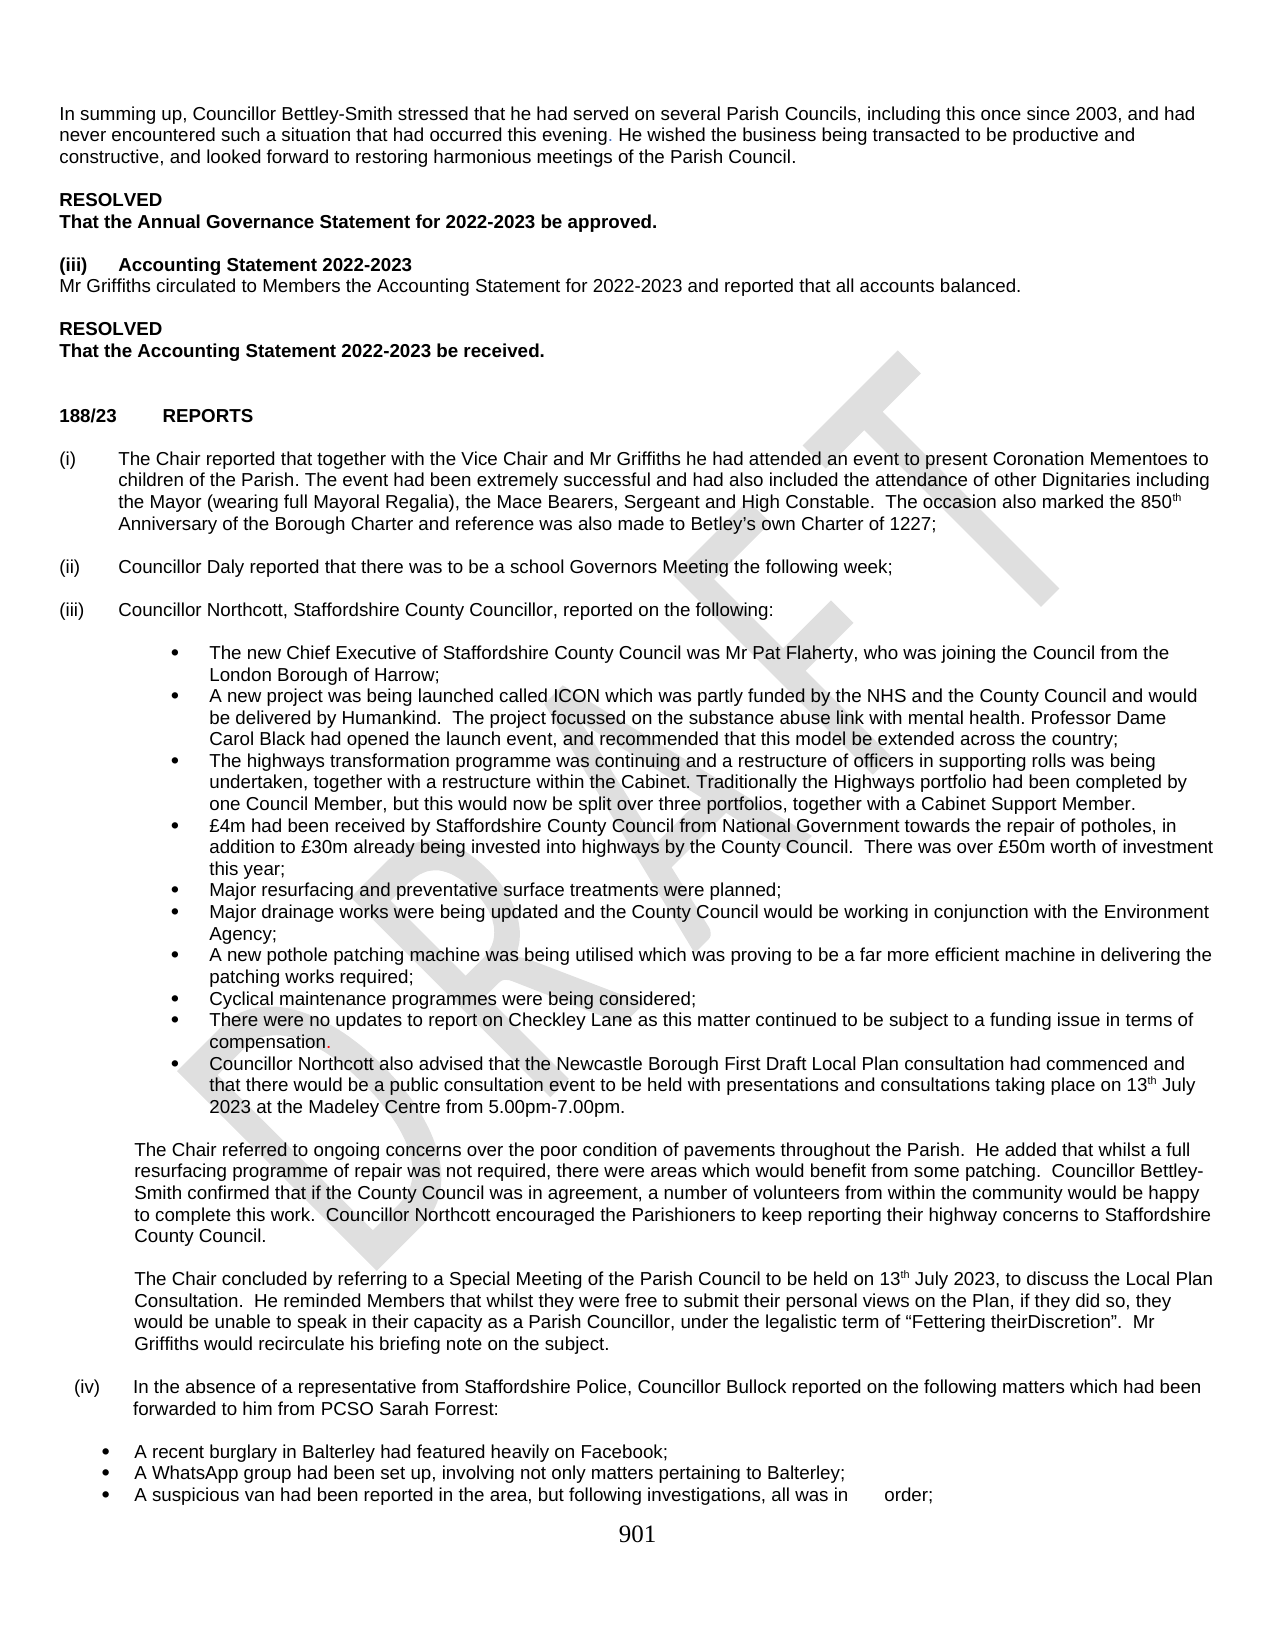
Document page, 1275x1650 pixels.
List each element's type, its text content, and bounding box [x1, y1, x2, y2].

list Major drainage works were being updated and the County Council would be working in conjunction with the Environment Agency; [172, 901, 1216, 944]
list Councillor Northcott also advised that the Newcastle Borough First Draft Local Plan consultation had commenced and that there would be a public consultation event to be held with presentations and consultations taking place on 13th July 2023 at the Madeley Centre from 5.00pm-7.00pm. [172, 1052, 1216, 1117]
text In summing up, Councillor Bettley-Smith stressed that he had served on several Parish Councils, including this once since 2003, and had never encountered such a situation that had occurred this evening. He wished the business being transacted to be productive and constructive, and looked forward to restoring harmonious meetings of the Parish Council. [59, 103, 1216, 167]
text That the Annual Governance Statement for 2022-2023 be approved. [59, 210, 1216, 232]
list A suspicious van had been reported in the area, but following investigations, all was in order; [59, 1484, 1216, 1506]
list Councillor Daly reported that there was to be a school Governors Meeting the following week; [59, 555, 1216, 577]
list The highways transformation programme was continuing and a restructure of officers in supporting rolls was being undertaken, together with a restructure within the Cabinet. Traditionally the Highways portfolio had been completed by one Council Member, but this would now be split over three portfolios, together with a Cabinet Support Member. [172, 750, 1216, 814]
list A new project was being launched called ICON which was partly funded by the NHS and the County Council and would be delivered by Humankind. The project focussed on the substance abuse link with mental health. Professor Dame Carol Black had opened the launch event, and recommended that this model be extended across the country; [172, 685, 1216, 750]
list Major resurfacing and preventative surface treatments were planned; [172, 879, 1216, 901]
text Mr Griffiths circulated to Members the Accounting Statement for 2022-2023 and reported that all accounts balanced. [59, 275, 1216, 297]
list There were no updates to report on Checkley Lane as this matter continued to be subject to a funding issue in terms of compensation. [172, 1009, 1216, 1052]
text RESOLVED [59, 189, 1216, 210]
list A recent burglary in Balterley had featured heavily on Facebook; [59, 1441, 1216, 1462]
list The Chair reported that together with the Vice Chair and Mr Griffiths he had attended an event to present Coronation Mementoes to children of the Parish. The event had been extremely successful and had also included the attendance of other Dignitaries including the Mayor (wearing full Mayoral Regalia), the Mace Bearers, Sergeant and High Constable. The occasion also marked the 850th Anniversary of the Borough Charter and reference was also made to Betley’s own Charter of 1227; [59, 448, 1216, 534]
list Councillor Northcott, Staffordshire County Councillor, reported on the following: [59, 598, 1216, 620]
list The new Chief Executive of Staffordshire County Council was Mr Pat Flaherty, who was joining the Council from the London Borough of Harrow; [172, 642, 1216, 685]
text That the Accounting Statement 2022-2023 be received. [59, 340, 1216, 361]
list A new pothole patching machine was being utilised which was proving to be a far more efficient machine in delivering the patching works required; [172, 944, 1216, 987]
text (iii) Accounting Statement 2022-2023 [59, 253, 1216, 275]
list In the absence of a representative from Staffordshire Police, Councillor Bullock reported on the following matters which had been forwarded to him from PCSO Sarah Forrest: [74, 1376, 1216, 1419]
text 188/23 Reports [59, 404, 1216, 426]
text The Chair concluded by referring to a Special Meeting of the Parish Council to be held on 13th July 2023, to discuss the Local Plan Consultation. He reminded Members that whilst they were free to submit their personal views on the Plan, if they did so, they would be unable to speak in their capacity as a Parish Councillor, under the legalistic term of “Fettering theirDiscretion”. Mr Griffiths would recirculate his briefing note on the subject. [134, 1268, 1216, 1354]
text The Chair referred to ongoing concerns over the poor condition of pavements throughout the Parish. He added that whilst a full resurfacing programme of repair was not required, there were areas which would benefit from some patching. Councillor Bettley-Smith confirmed that if the County Council was in agreement, a number of volunteers from within the community would be happy to complete this work. Councillor Northcott encouraged the Parishioners to keep reporting their highway concerns to Staffordshire County Council. [134, 1139, 1216, 1246]
list Cyclical maintenance programmes were being considered; [172, 987, 1216, 1009]
text RESOLVED [59, 318, 1216, 340]
list A WhatsApp group had been set up, involving not only matters pertaining to Balterley; [59, 1462, 1216, 1484]
list £4m had been received by Staffordshire County Council from National Government towards the repair of potholes, in addition to £30m already being invested into highways by the County Council. There was over £50m worth of investment this year; [172, 814, 1216, 879]
